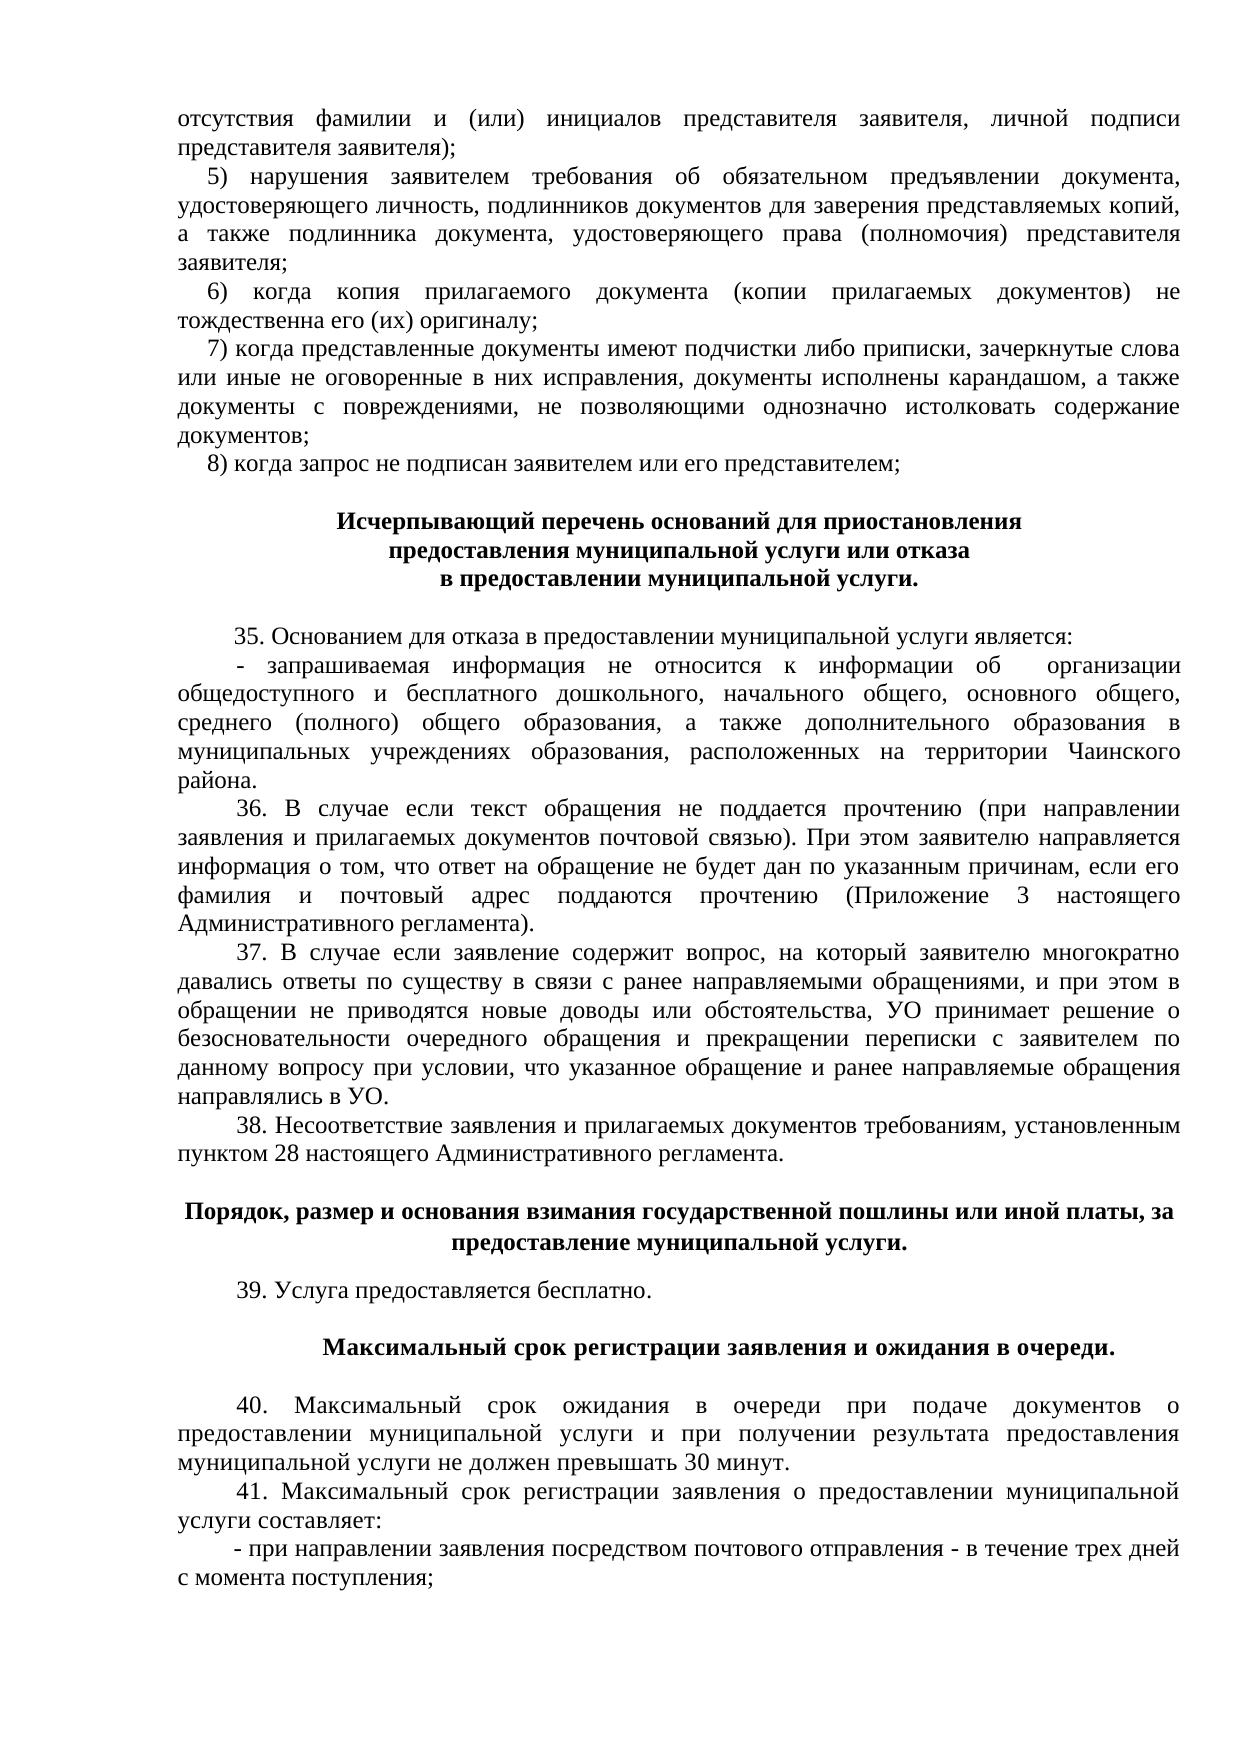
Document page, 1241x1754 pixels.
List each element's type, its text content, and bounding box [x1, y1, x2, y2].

text в предоставлении муниципальной услуги. [177, 563, 1181, 592]
text 38. Несоответствие заявления и прилагаемых документов требованиям, установленным пунктом 28 настоящего Административного регламента. [177, 1110, 1181, 1167]
text - при направлении заявления посредством почтового отправления - в течение трех дней с момента поступления; [177, 1533, 1181, 1591]
text 7) когда представленные документы имеют подчистки либо приписки, зачеркнутые слова или иные не оговоренные в них исправления, документы исполнены карандашом, а также документы с повреждениями, не позволяющими однозначно истолковать содержание документов; [177, 333, 1181, 448]
text 8) когда запрос не подписан заявителем или его представителем; [177, 448, 1181, 477]
text 40. Максимальный срок ожидания в очереди при подаче документов о предоставлении муниципальной услуги и при получении результата предоставления муниципальной услуги не должен превышать 30 минут. [177, 1390, 1181, 1476]
text Порядок, размер и основания взимания государственной пошлины или иной платы, за предоставление муниципальной услуги. [177, 1196, 1181, 1256]
text 35. Основанием для отказа в предоставлении муниципальной услуги является: [177, 621, 1181, 650]
text Максимальный срок регистрации заявления и ожидания в очереди. [177, 1332, 1181, 1361]
text Исчерпывающий перечень оснований для приостановления [177, 506, 1181, 535]
text 39. Услуга предоставляется бесплатно. [177, 1275, 1181, 1303]
text 6) когда копия прилагаемого документа (копии прилагаемых документов) не тождественна его (их) оригиналу; [177, 276, 1181, 333]
text 37. В случае если заявление содержит вопрос, на который заявителю многократно давались ответы по существу в связи с ранее направляемыми обращениями, и при этом в обращении не приводятся новые доводы или обстоятельства, УО принимает решение о безосновательности очередного обращения и прекращении переписки с заявителем по данному вопросу при условии, что указанное обращение и ранее направляемые обращения направлялись в УО. [177, 937, 1181, 1110]
text - запрашиваемая информация не относится к информации об организации общедоступного и бесплатного дошкольного, начального общего, основного общего, среднего (полного) общего образования, а также дополнительного образования в муниципальных учреждениях образования, расположенных на территории Чаинского района. [177, 650, 1181, 793]
text 5) нарушения заявителем требования об обязательном предъявлении документа, удостоверяющего личность, подлинников документов для заверения представляемых копий, а также подлинника документа, удостоверяющего права (полномочия) представителя заявителя; [177, 161, 1181, 276]
text 36. В случае если текст обращения не поддается прочтению (при направлении заявления и прилагаемых документов почтовой связью). При этом заявителю направляется информация о том, что ответ на обращение не будет дан по указанным причинам, если его фамилия и почтовый адрес поддаются прочтению (Приложение 3 настоящего Административного регламента). [177, 793, 1181, 937]
text предоставления муниципальной услуги или отказа [177, 535, 1181, 563]
text 41. Максимальный срок регистрации заявления о предоставлении муниципальной услуги составляет: [177, 1476, 1181, 1533]
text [177, 103, 1181, 161]
